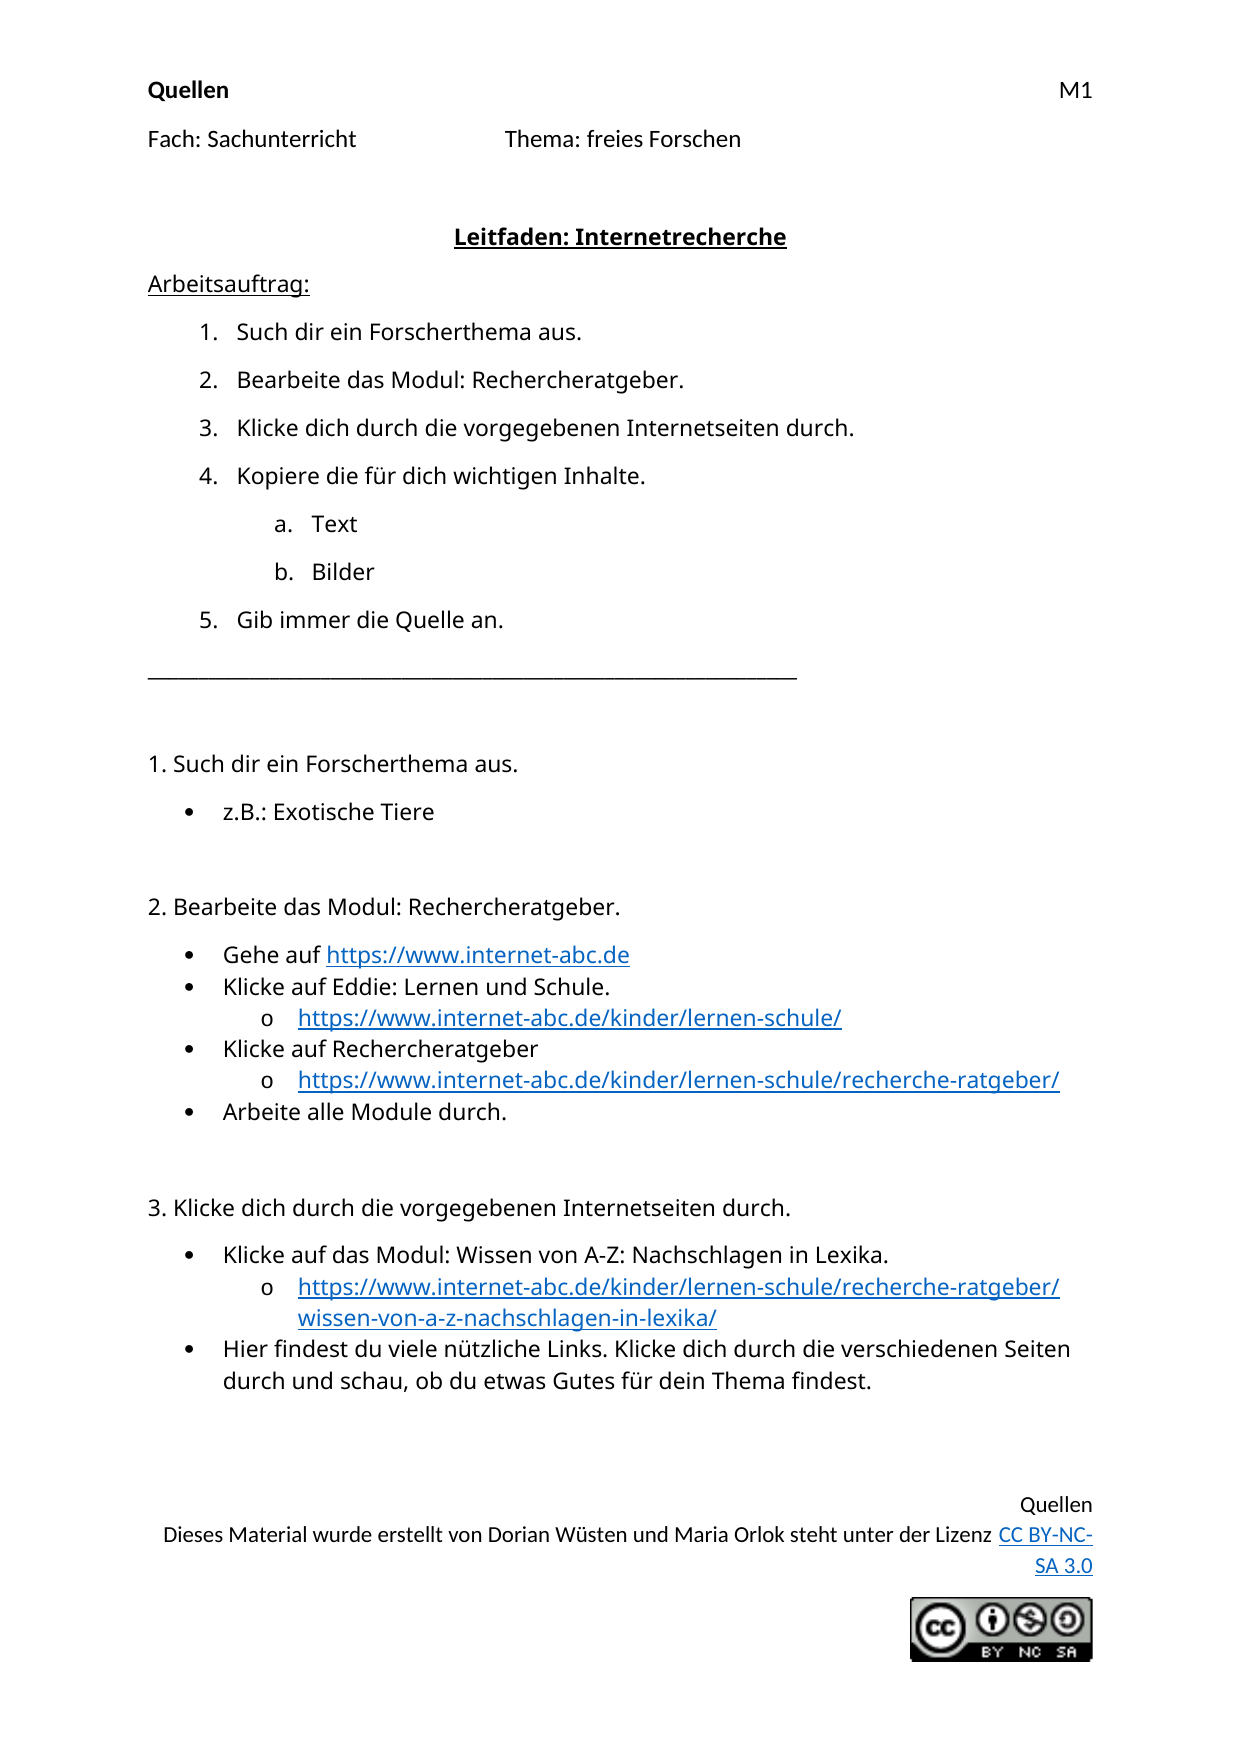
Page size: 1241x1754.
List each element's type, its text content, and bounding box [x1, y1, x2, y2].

list Klicke dich durch die vorgegebenen Internetseiten durch. [199, 412, 1093, 443]
list Bilder [274, 556, 1093, 587]
list Hier findest du viele nützliche Links. Klicke dich durch die verschiedenen Seiten durch und schau, ob du etwas Gutes für dein Thema findest. [185, 1333, 1093, 1396]
list Text [274, 508, 1093, 539]
picture [910, 1597, 1093, 1662]
list https://www.internet-abc.de/kinder/lernen-schule/ [260, 1002, 1093, 1033]
list Klicke auf Eddie: Lernen und Schule. [185, 971, 1093, 1002]
text 2. Bearbeite das Modul: Rechercheratgeber. [148, 891, 1093, 923]
list Bearbeite das Modul: Rechercheratgeber. [199, 364, 1093, 396]
list z.B.: Exotische Tiere [185, 796, 1093, 827]
list Klicke auf das Modul: Wissen von A-Z: Nachschlagen in Lexika. [185, 1239, 1093, 1271]
list Gib immer die Quelle an. [199, 604, 1093, 635]
list Arbeite alle Module durch. [185, 1096, 1093, 1127]
list https://www.internet-abc.de/kinder/lernen-schule/recherche-ratgeber/wissen-von-a-z-nachschlagen-in-lexika/ [260, 1271, 1093, 1333]
text 1. Such dir ein Forscherthema aus. [148, 748, 1093, 779]
text Arbeitsauftrag: [148, 268, 1093, 300]
text 3. Klicke dich durch die vorgegebenen Internetseiten durch. [148, 1192, 1093, 1223]
list Klicke auf Rechercheratgeber [185, 1033, 1093, 1064]
text ________________________________________________________________ [148, 652, 1093, 683]
list Gehe auf https://www.internet-abc.de [185, 939, 1093, 971]
list Such dir ein Forscherthema aus. [199, 316, 1093, 348]
list Kopiere die für dich wichtigen Inhalte. [199, 460, 1093, 491]
text Leitfaden: Internetrecherche [148, 221, 1093, 252]
list https://www.internet-abc.de/kinder/lernen-schule/recherche-ratgeber/ [260, 1064, 1093, 1096]
